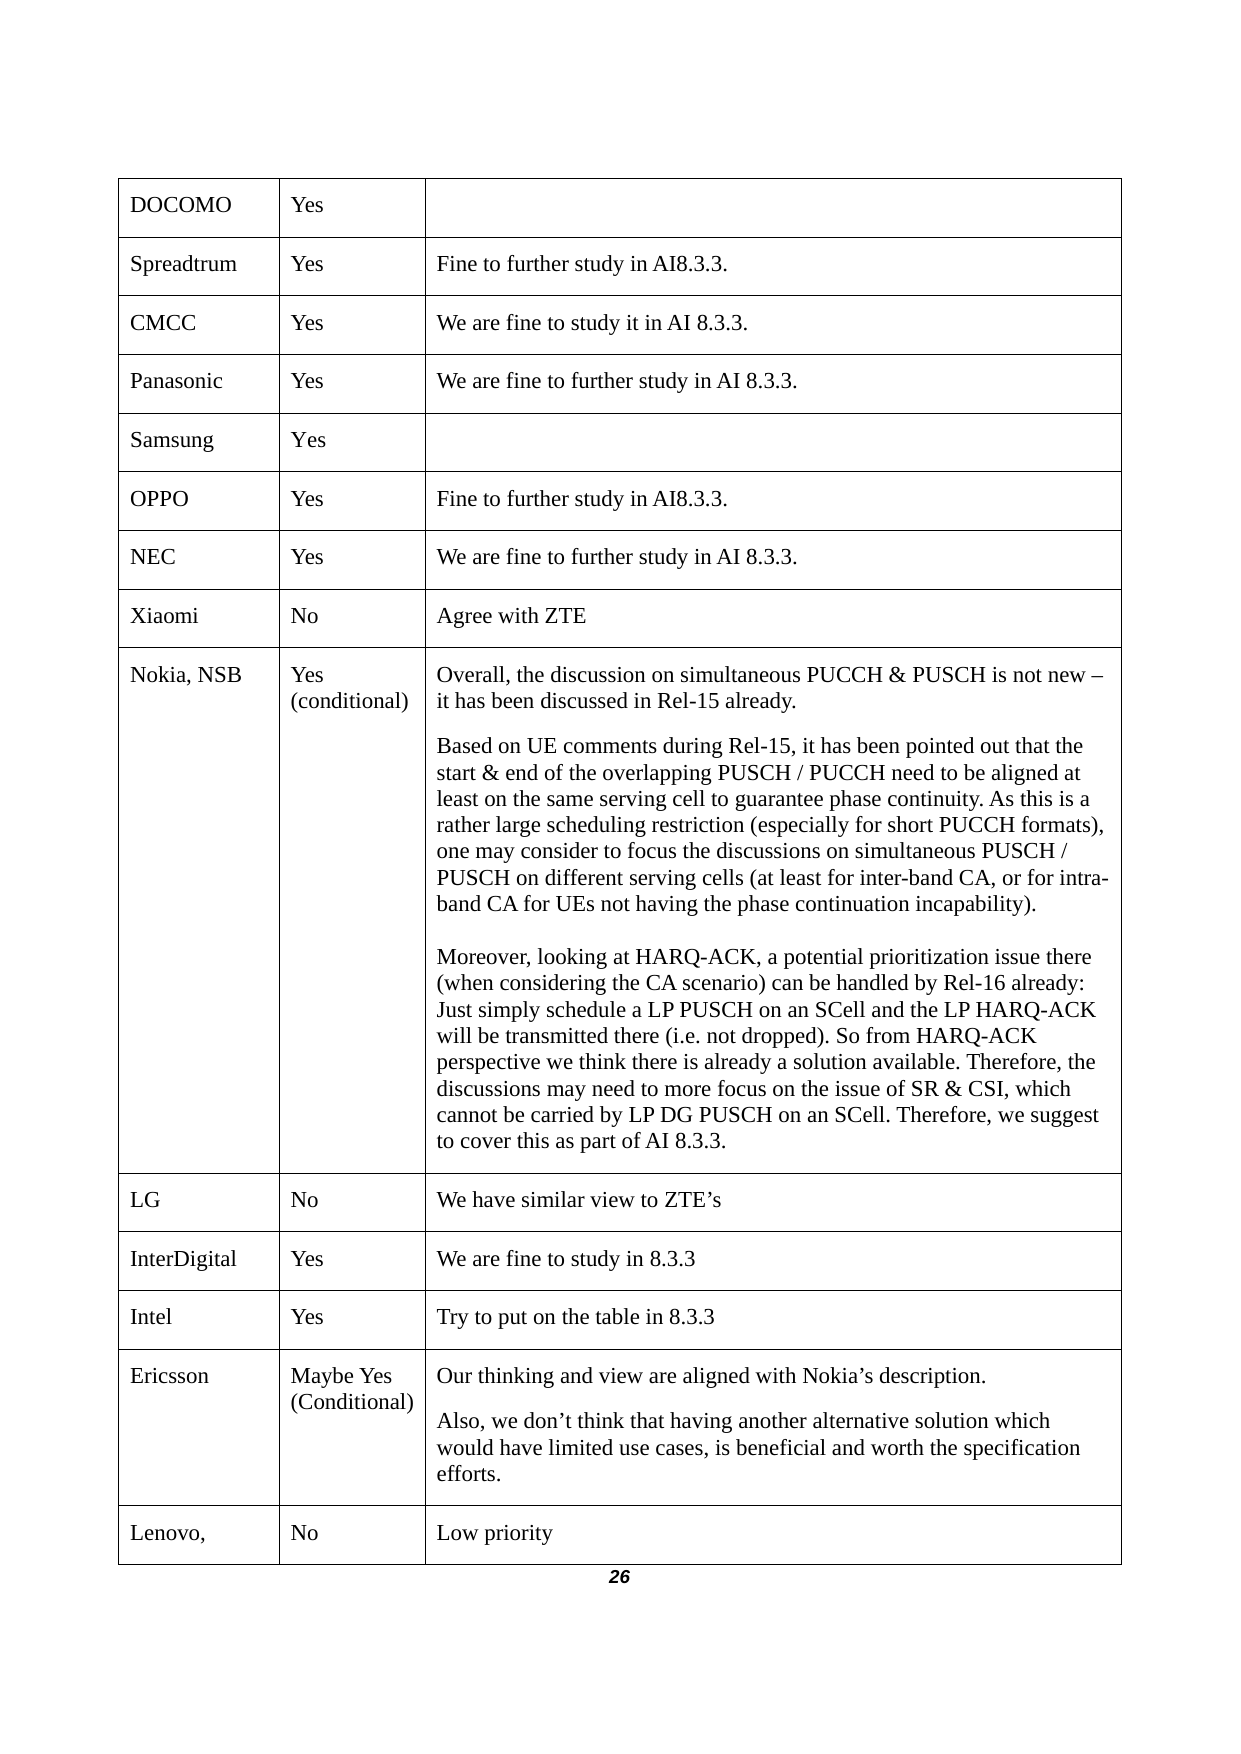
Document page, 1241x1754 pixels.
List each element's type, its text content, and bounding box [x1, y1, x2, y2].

table_cell Fine to further study in AI8.3.3. [426, 238, 1121, 295]
table_cell Yes [280, 179, 425, 237]
table_cell Panasonic [119, 355, 279, 413]
table_cell We are fine to further study in AI 8.3.3. [426, 531, 1121, 588]
table_cell [426, 414, 1121, 471]
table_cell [119, 1506, 279, 1564]
table_cell Maybe Yes (Conditional) [280, 1350, 425, 1505]
table_cell InterDigital [119, 1232, 279, 1290]
table_cell Yes [280, 472, 425, 530]
table_cell CMCC [119, 296, 279, 354]
table_cell Agree with ZTE [426, 590, 1121, 647]
table_cell No [280, 1506, 425, 1564]
table_cell Yes [280, 1232, 425, 1290]
table_cell Try to put on the table in 8.3.3 [426, 1291, 1121, 1348]
table_cell Samsung [119, 414, 279, 471]
table_cell Yes [280, 238, 425, 295]
table_cell Overall, the discussion on simultaneous PUCCH & PUSCH is not new – it has been discussed in Rel-15 already. Based on UE comments during Rel-15, it has been pointed out that the start & end of the overlapping PUSCH / PUCCH need to be aligned at least on the same serving cell to guarantee phase continuity. As this is a rather large scheduling restriction (especially for short PUCCH formats), one may consider to focus the discussions on simultaneous PUSCH / PUSCH on different serving cells (at least for inter-band CA, or for intra-band CA for UEs not having the phase continuation incapability). Moreover, looking at HARQ-ACK, a potential prioritization issue there (when considering the CA scenario) can be handled by Rel-16 already: Just simply schedule a LP PUSCH on an SCell and the LP HARQ-ACK will be transmitted there (i.e. not dropped). So from HARQ-ACK perspective we think there is already a solution available. Therefore, the discussions may need to more focus on the issue of SR & CSI, which cannot be carried by LP DG PUSCH on an SCell. Therefore, we suggest to cover this as part of AI 8.3.3. [426, 648, 1121, 1173]
table_cell We have similar view to ZTE’s [426, 1174, 1121, 1231]
table_cell Yes [280, 414, 425, 471]
table_cell Low priority [426, 1506, 1121, 1564]
table_cell LG [119, 1174, 279, 1231]
table_cell Yes [280, 531, 425, 588]
table_cell Intel [119, 1291, 279, 1348]
table_cell We are fine to study it in AI 8.3.3. [426, 296, 1121, 354]
table_cell We are fine to further study in AI 8.3.3. [426, 355, 1121, 413]
table_cell Nokia, NSB [119, 648, 279, 1173]
table_cell No [280, 1174, 425, 1231]
table_cell [426, 179, 1121, 237]
table_cell No [280, 590, 425, 647]
table_cell We are fine to study in 8.3.3 [426, 1232, 1121, 1290]
table_cell Our thinking and view are aligned with Nokia’s description. Also, we don’t think that having another alternative solution which would have limited use cases, is beneficial and worth the specification efforts. [426, 1350, 1121, 1505]
table_cell Ericsson [119, 1350, 279, 1505]
table_cell Yes [280, 296, 425, 354]
table_cell Fine to further study in AI8.3.3. [426, 472, 1121, 530]
table_cell Xiaomi [119, 590, 279, 647]
table_cell NEC [119, 531, 279, 588]
table_cell OPPO [119, 472, 279, 530]
table_cell Yes [280, 355, 425, 413]
table_cell DOCOMO [119, 179, 279, 237]
table_cell Spreadtrum [119, 238, 279, 295]
table_cell Yes [280, 1291, 425, 1348]
table_cell Yes (conditional) [280, 648, 425, 1173]
